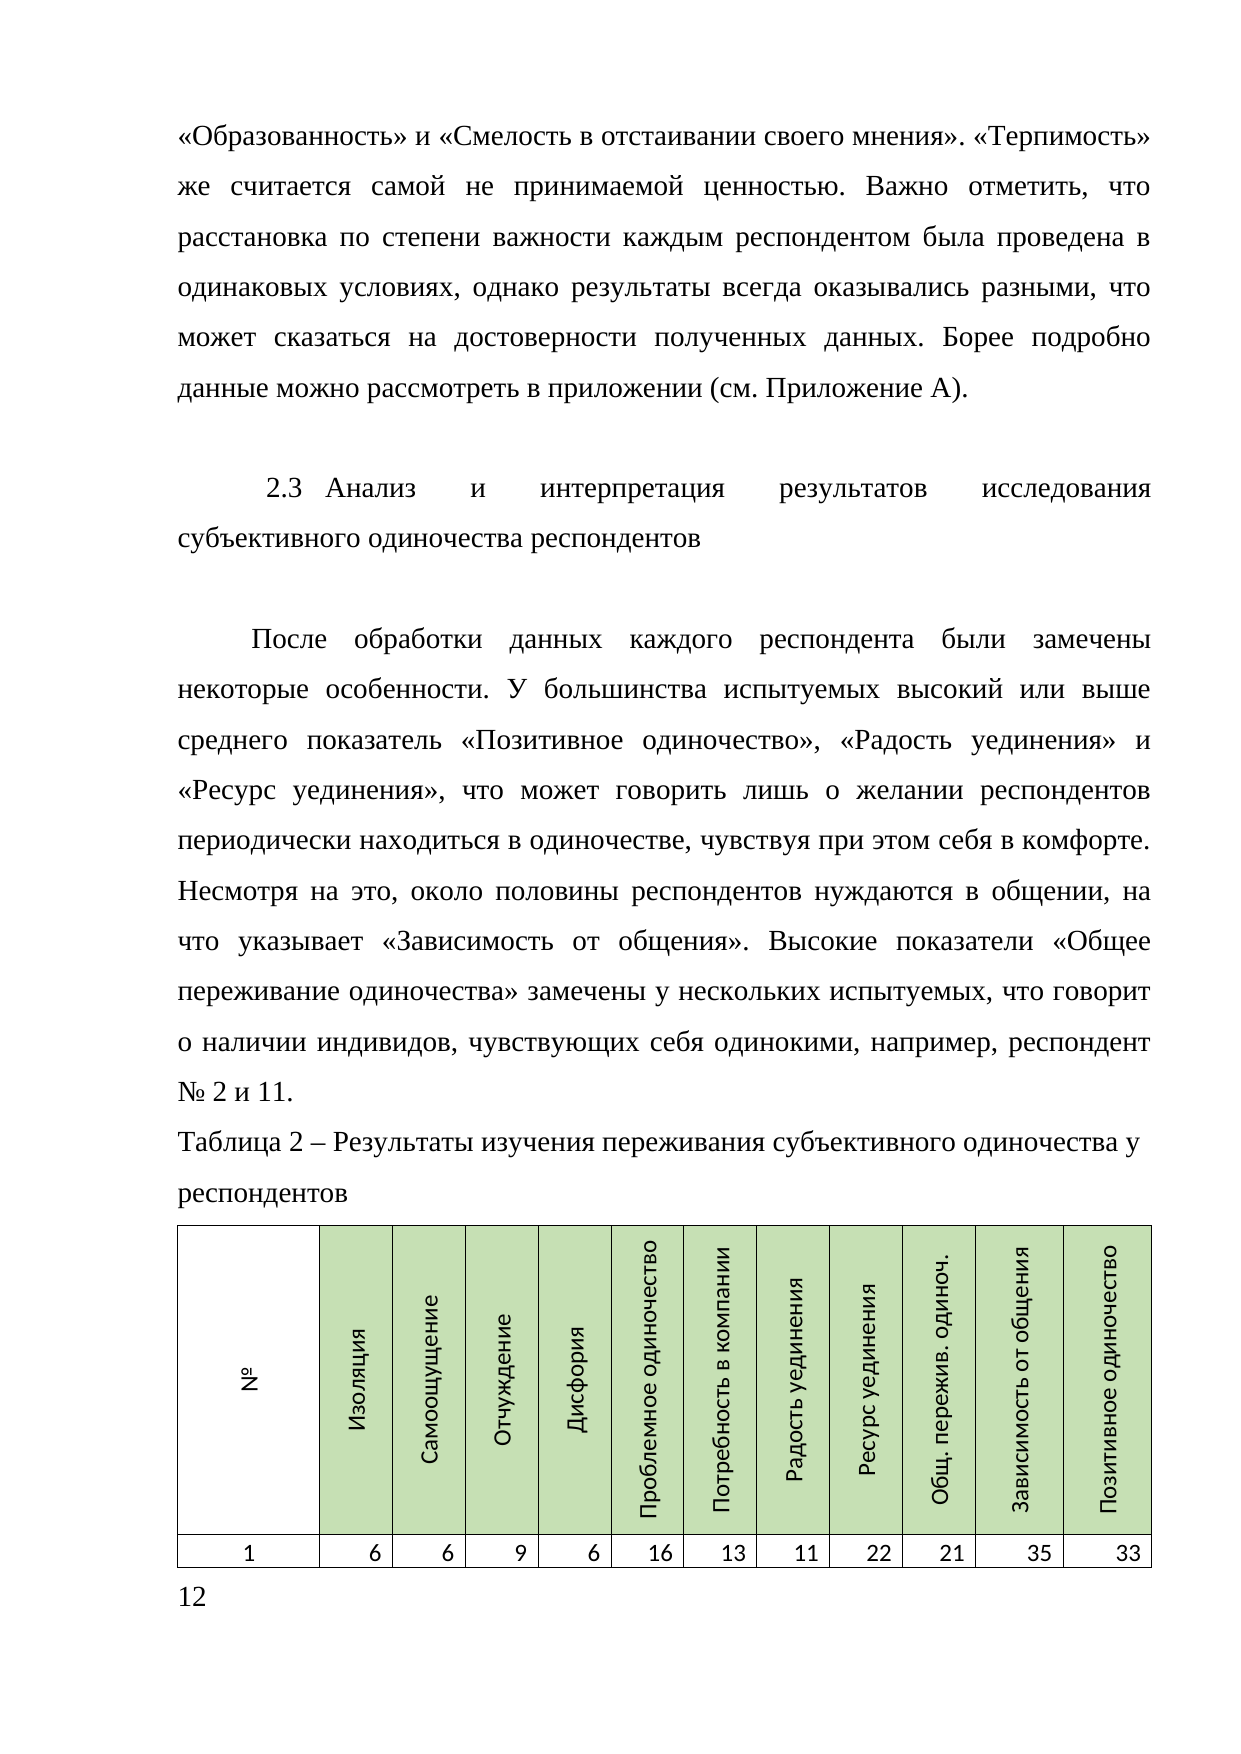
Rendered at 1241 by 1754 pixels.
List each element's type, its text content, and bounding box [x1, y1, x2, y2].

table_header Зависимость от общения [976, 1226, 1063, 1534]
table_header Позитивное одиночество [1064, 1226, 1151, 1534]
table_header № [178, 1226, 319, 1534]
table_header Изоляция [320, 1226, 392, 1534]
table_cell 9 [466, 1535, 538, 1567]
table_cell 16 [612, 1535, 683, 1567]
table_cell 6 [539, 1535, 611, 1567]
table_cell 21 [903, 1535, 975, 1567]
table_header Дисфория [539, 1226, 611, 1534]
table_cell 22 [830, 1535, 902, 1567]
table_header Отчуждение [466, 1226, 538, 1534]
table_cell 11 [757, 1535, 829, 1567]
table_header Общ. пережив. одиноч. [903, 1226, 975, 1534]
subtitle Анализ и интерпретация результатов исследования субъективного одиночества респондентов [177, 470, 1152, 554]
table_cell 33 [1064, 1535, 1151, 1567]
table_header Самоощущение [393, 1226, 465, 1534]
table_cell 1 [178, 1535, 319, 1567]
table_header Потребность в компании [684, 1226, 756, 1534]
text Таблица 2 – Результаты изучения переживания субъективного одиночества у респондентов [177, 1124, 1152, 1208]
table_header Ресурс уединения [830, 1226, 902, 1534]
text После обработки данных каждого респондента были замечены некоторые особенности. У большинства испытуемых высокий или выше среднего показатель «Позитивное одиночество», «Радость уединения» и «Ресурс уединения», что может говорить лишь о желании респондентов периодически находиться в одиночестве, чувствуя при этом себя в комфорте. Несмотря на это, около половины респондентов нуждаются в общении, на что указывает «Зависимость от общения». Высокие показатели «Общее переживание одиночества» замечены у нескольких испытуемых, что говорит о наличии индивидов, чувствующих себя одинокими, например, респондент № 2 и 11. [177, 621, 1152, 1108]
table_cell 35 [976, 1535, 1063, 1567]
table_header Радость уединения [757, 1226, 829, 1534]
table_header Проблемное одиночество [612, 1226, 683, 1534]
table_cell 6 [320, 1535, 392, 1567]
table_cell 13 [684, 1535, 756, 1567]
table_cell 6 [393, 1535, 465, 1567]
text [177, 118, 1152, 403]
